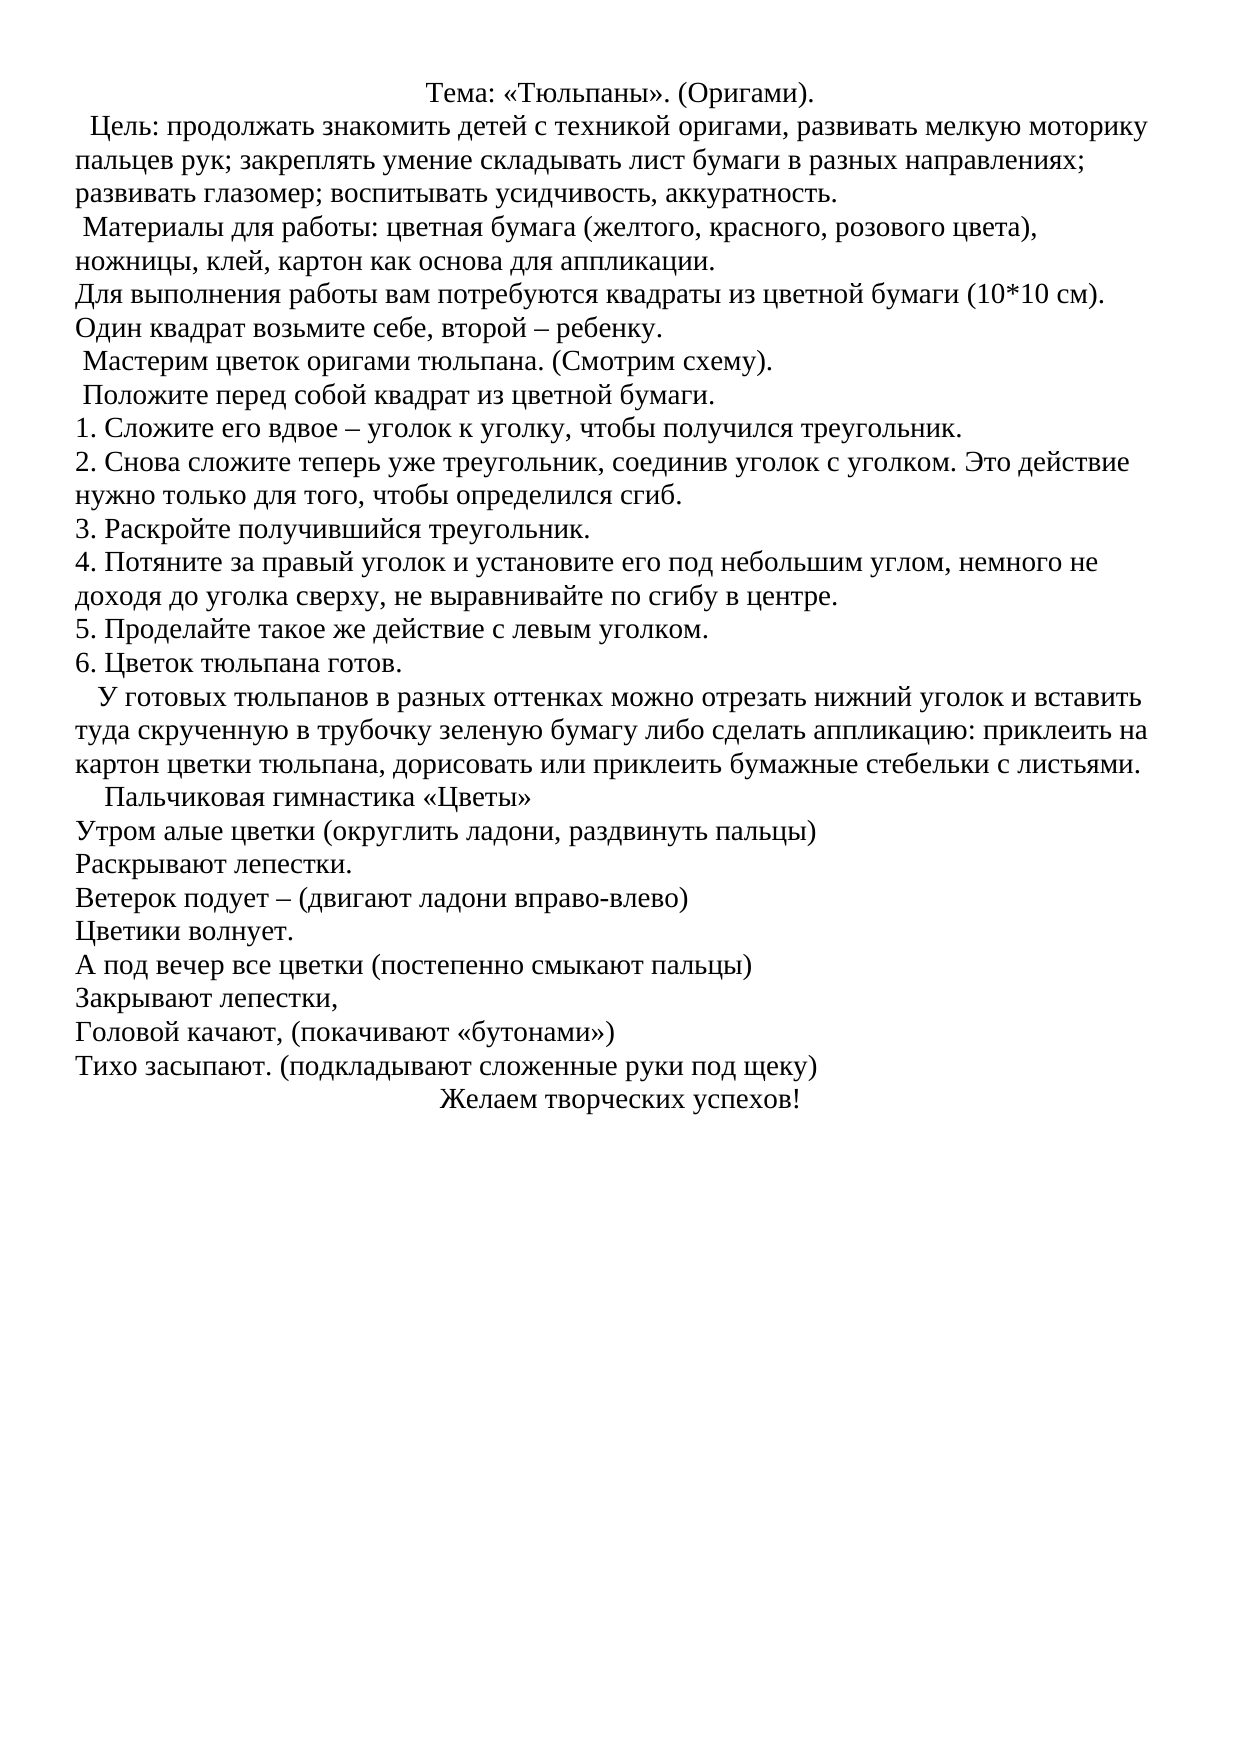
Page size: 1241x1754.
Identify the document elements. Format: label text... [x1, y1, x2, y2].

text 2. Снова сложите теперь уже треугольник, соединив уголок с уголком. Это действие нужно только для того, чтобы определился сгиб. [75, 444, 1165, 511]
text Тихо засыпают. (подкладывают сложенные руки под щеку) [75, 1048, 1165, 1081]
text Материалы для работы: цветная бумага (желтого, красного, розового цвета), ножницы, клей, картон как основа для аппликации. [75, 209, 1165, 276]
text Ветерок подует – (двигают ладони вправо-влево) [75, 880, 1165, 913]
text А под вечер все цветки (постепенно смыкают пальцы) [75, 947, 1165, 981]
text Тема: «Тюльпаны». (Оригами). [75, 75, 1165, 108]
text Для выполнения работы вам потребуются квадраты из цветной бумаги (10*10 см). Один квадрат возьмите себе, второй – ребенку. [75, 276, 1165, 343]
text Цветики волнует. [75, 913, 1165, 947]
text 5. Проделайте такое же действие с левым уголком. [75, 612, 1165, 645]
text 3. Раскройте получившийся треугольник. [75, 511, 1165, 544]
text У готовых тюльпанов в разных оттенках можно отрезать нижний уголок и вставить туда скрученную в трубочку зеленую бумагу либо сделать аппликацию: приклеить на картон цветки тюльпана, дорисовать или приклеить бумажные стебельки с листьями. Пальчиковая гимнастика «Цветы» [75, 679, 1165, 813]
text Желаем творческих успехов! [75, 1081, 1165, 1115]
text Мастерим цветок оригами тюльпана. (Смотрим схему). [75, 343, 1165, 377]
text Положите перед собой квадрат из цветной бумаги. [75, 377, 1165, 410]
text 1. Сложите его вдвое – уголок к уголку, чтобы получился треугольник. [75, 410, 1165, 444]
text Цель: продолжать знакомить детей с техникой оригами, развивать мелкую моторику пальцев рук; закреплять умение складывать лист бумаги в разных направлениях; развивать глазомер; воспитывать усидчивость, аккуратность. [75, 108, 1165, 209]
text Закрывают лепестки, [75, 981, 1165, 1014]
text Раскрывают лепестки. [75, 846, 1165, 880]
text 4. Потяните за правый уголок и установите его под небольшим углом, немного не доходя до уголка сверху, не выравнивайте по сгибу в центре. [75, 544, 1165, 612]
text Головой качают, (покачивают «бутонами») [75, 1014, 1165, 1048]
text Утром алые цветки (округлить ладони, раздвинуть пальцы) [75, 813, 1165, 846]
text 6. Цветок тюльпана готов. [75, 645, 1165, 679]
